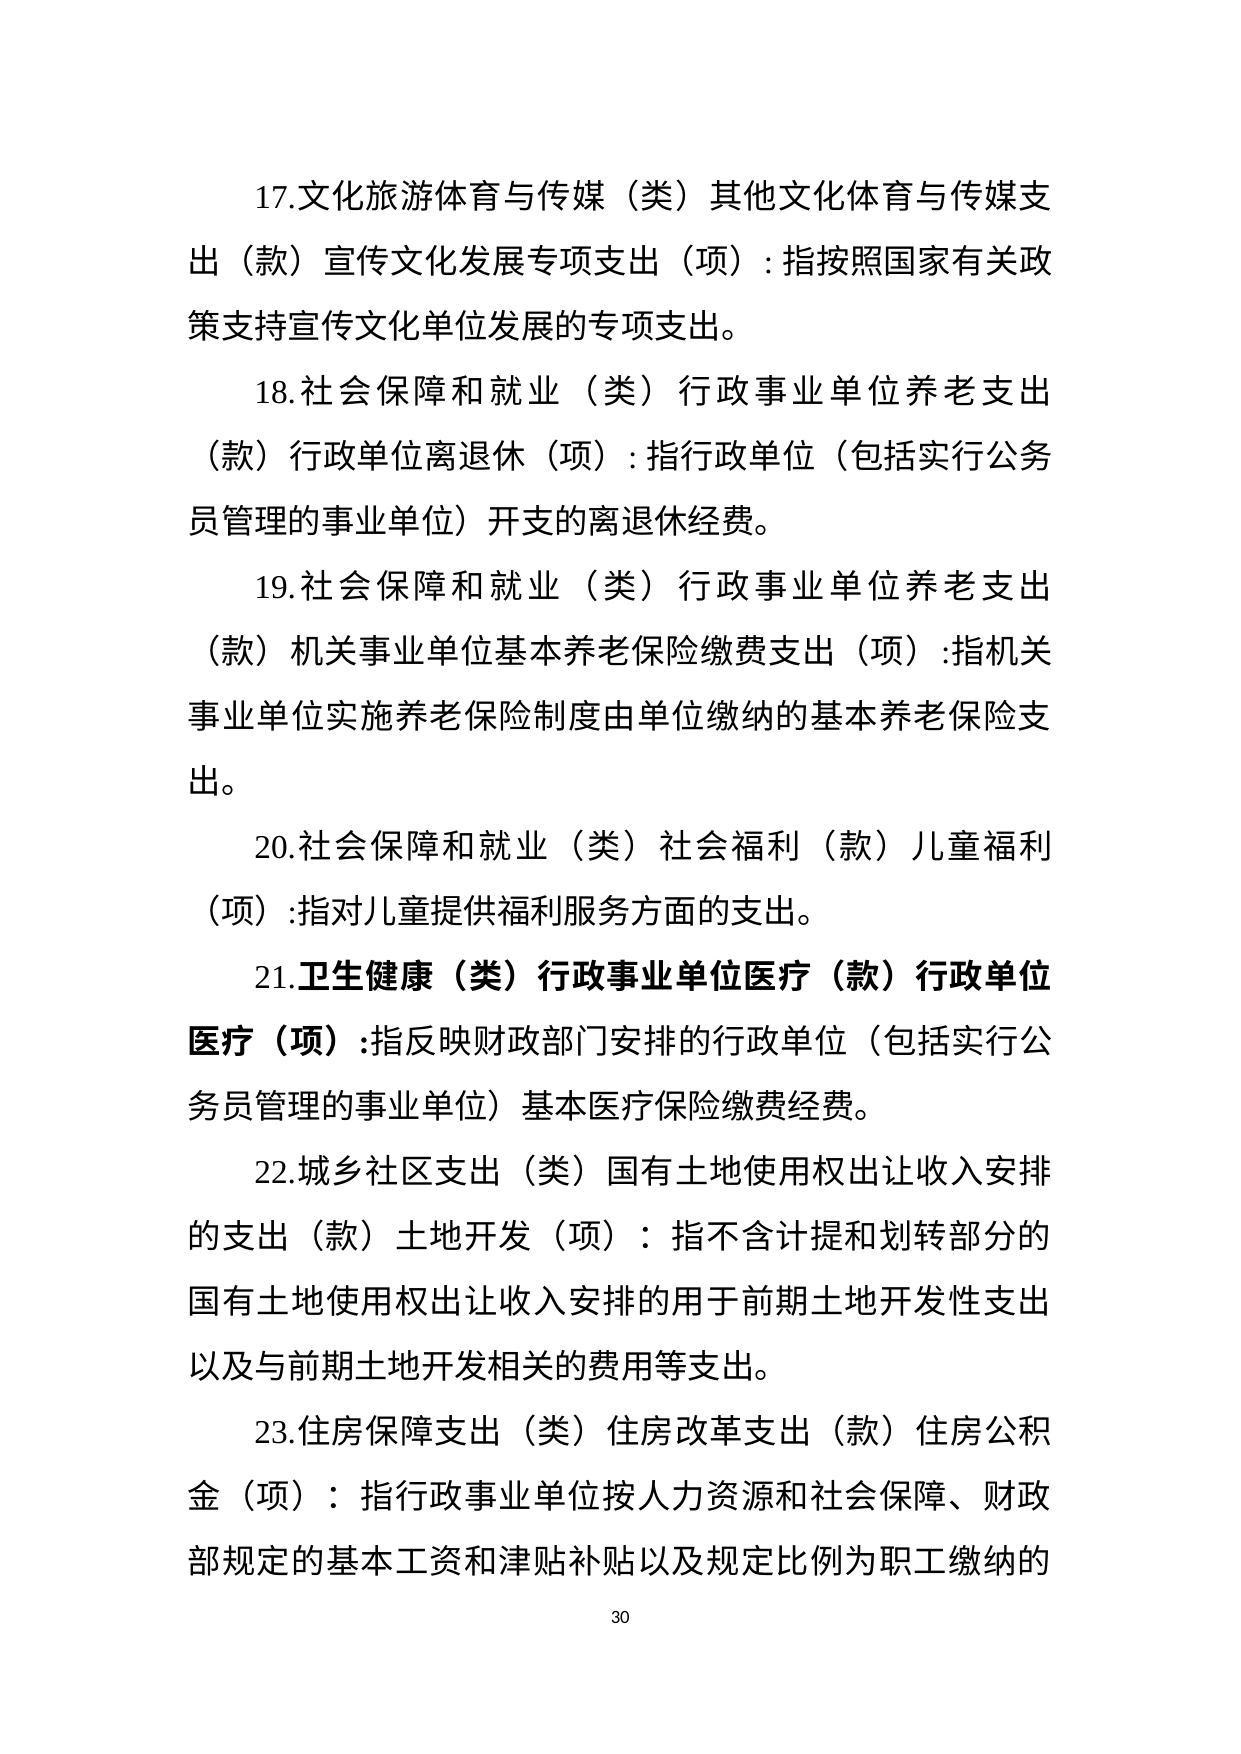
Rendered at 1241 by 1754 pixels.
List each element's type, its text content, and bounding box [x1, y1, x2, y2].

text 20.社会保障和就业（类）社会福利（款）儿童福利（项）:指对儿童提供福利服务方面的支出。 [187, 812, 1053, 942]
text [187, 1397, 1053, 1592]
text 18.社会保障和就业（类）行政事业单位养老支出（款）行政单位离退休（项）: 指行政单位（包括实行公务员管理的事业单位）开支的离退休经费。 [187, 357, 1053, 552]
text 21.卫生健康（类）行政事业单位医疗（款）行政单位医疗（项）:指反映财政部门安排的行政单位（包括实行公务员管理的事业单位）基本医疗保险缴费经费。 [187, 942, 1053, 1137]
text 17.文化旅游体育与传媒（类）其他文化体育与传媒支出（款）宣传文化发展专项支出（项）: 指按照国家有关政策支持宣传文化单位发展的专项支出。 [187, 162, 1053, 357]
text 19.社会保障和就业（类）行政事业单位养老支出（款）机关事业单位基本养老保险缴费支出（项）:指机关事业单位实施养老保险制度由单位缴纳的基本养老保险支出。 [187, 552, 1053, 812]
text 22.城乡社区支出（类）国有土地使用权出让收入安排的支出（款）土地开发（项）：指不含计提和划转部分的国有土地使用权出让收入安排的用于前期土地开发性支出以及与前期土地开发相关的费用等支出。 [187, 1137, 1053, 1397]
